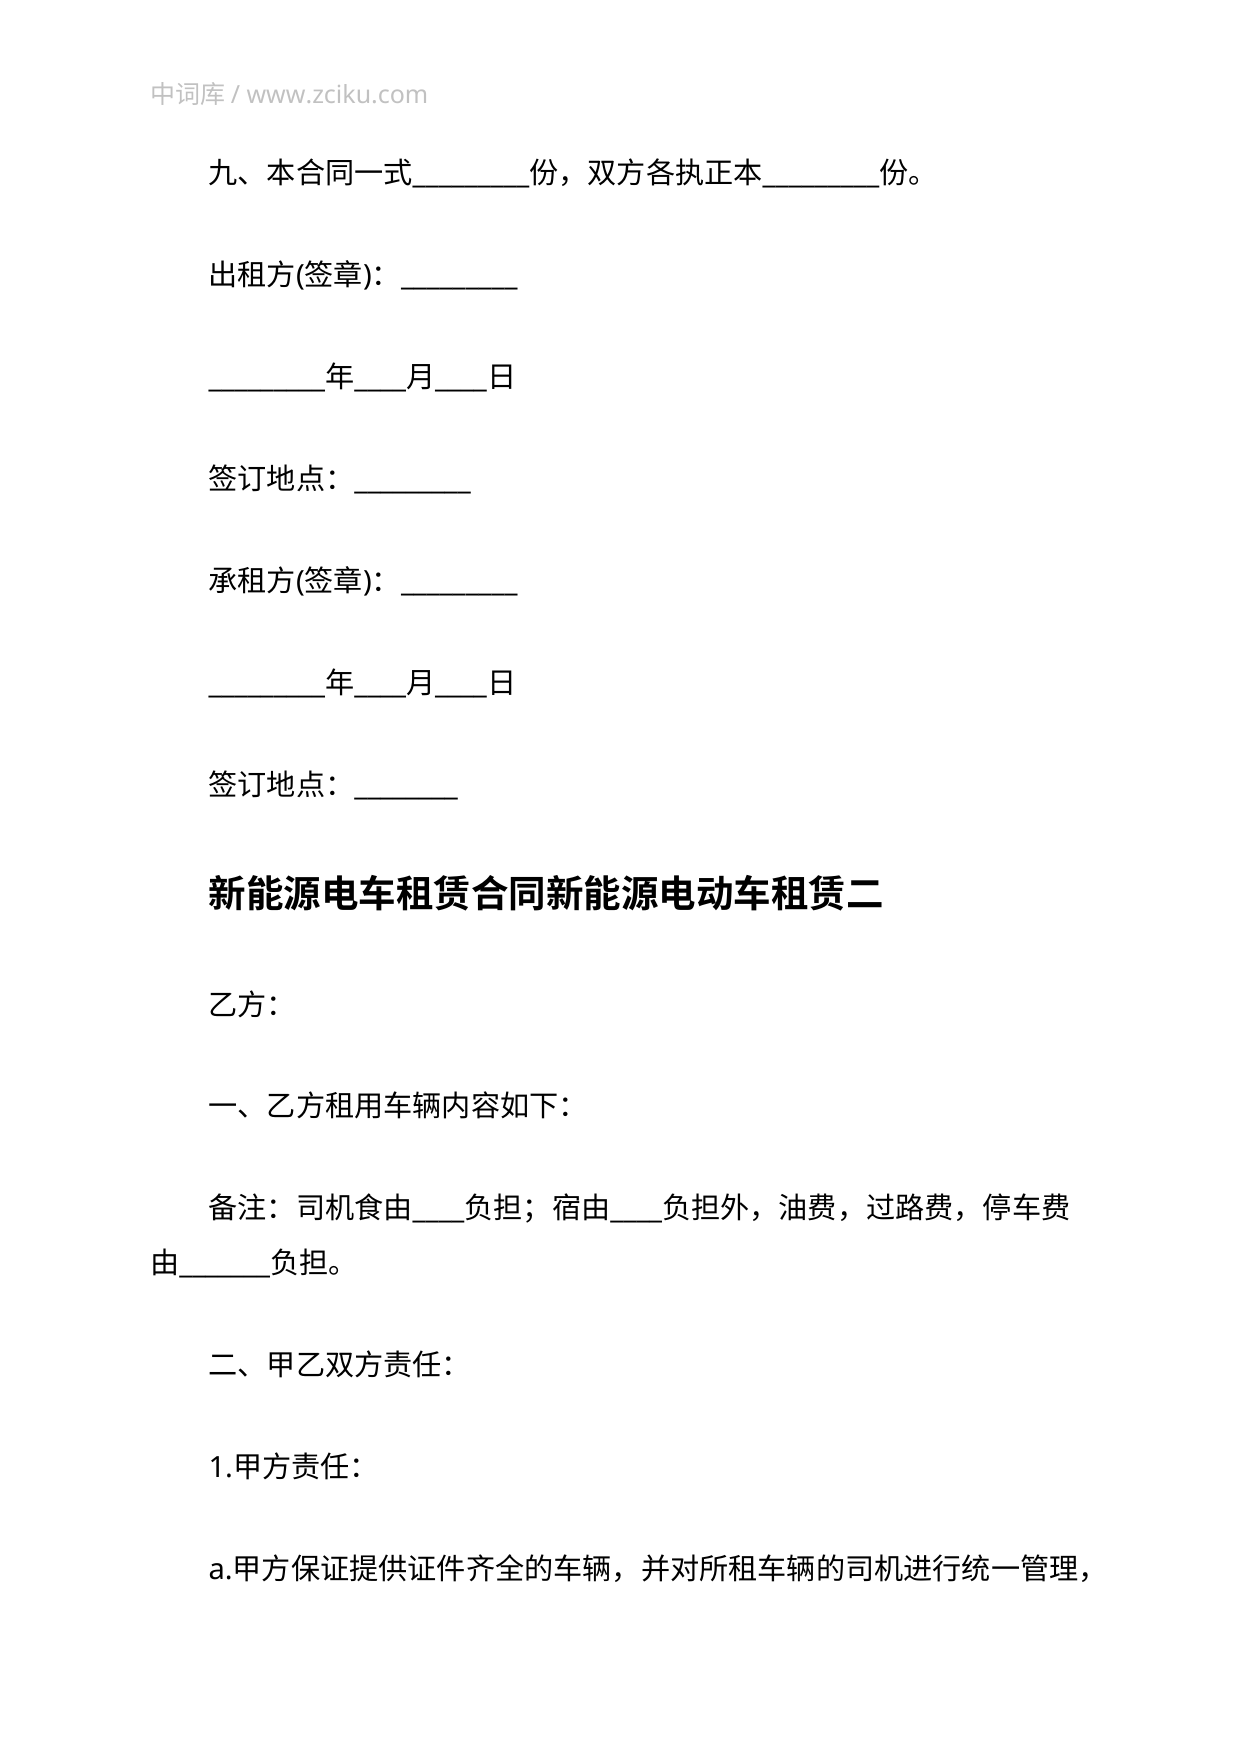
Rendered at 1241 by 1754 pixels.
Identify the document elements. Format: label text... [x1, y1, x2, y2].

text 新能源电车租赁合同新能源电动车租赁二 [150, 864, 1090, 918]
text _________年____月____日 [150, 660, 1090, 702]
text 九、本合同一式_________份，双方各执正本_________份。 [150, 150, 1090, 192]
text 承租方(签章)：_________ [150, 558, 1090, 600]
text 二、甲乙双方责任： [150, 1342, 1090, 1384]
text 一、乙方租用车辆内容如下： [150, 1083, 1090, 1125]
text 签订地点：________ [150, 762, 1090, 804]
text 1.甲方责任： [150, 1443, 1090, 1486]
text 出租方(签章)：_________ [150, 252, 1090, 294]
text 备注：司机食由____负担；宿由____负担外，油费，过路费，停车费由_______负担。 [150, 1185, 1090, 1282]
text _________年____月____日 [150, 354, 1090, 396]
text 乙方： [150, 981, 1090, 1023]
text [150, 1546, 1090, 1588]
text 签订地点：_________ [150, 456, 1090, 498]
